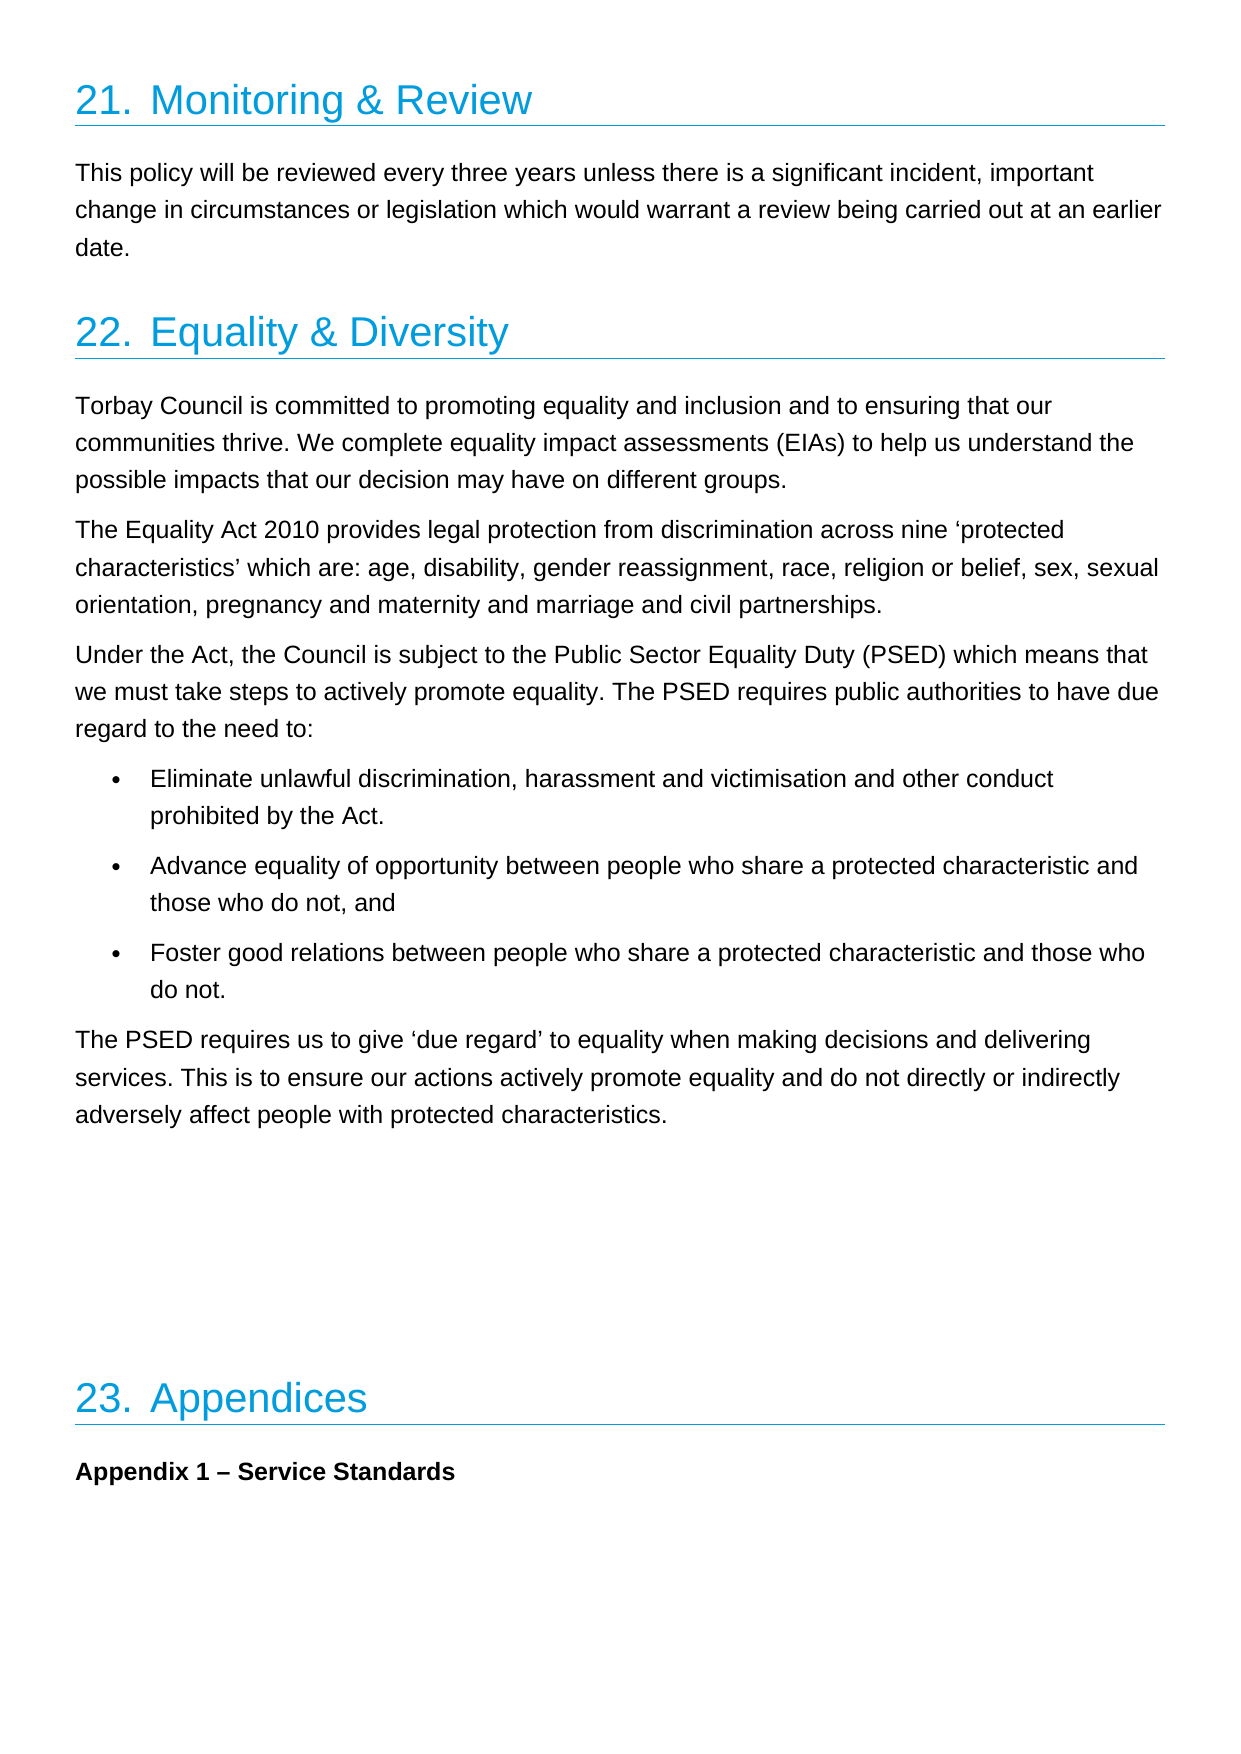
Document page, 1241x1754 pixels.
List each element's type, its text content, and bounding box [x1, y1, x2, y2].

list Advance equality of opportunity between people who share a protected characteristic and those who do not, and [112, 851, 1165, 917]
text Under the Act, the Council is subject to the Public Sector Equality Duty (PSED) which means that we must take steps to actively promote equality. The PSED requires public authorities to have due regard to the need to: [75, 639, 1165, 743]
text This policy will be reviewed every three years unless there is a significant incident, important change in circumstances or legislation which would warrant a review being carried out at an earlier date. [75, 158, 1165, 262]
subtitle 23. Appendices [75, 1374, 1165, 1424]
text The PSED requires us to give ‘due regard’ to equality when making decisions and delivering services. This is to ensure our actions actively promote equality and do not directly or indirectly adversely affect people with protected characteristics. [75, 1025, 1165, 1128]
text Torbay Council is committed to promoting equality and inclusion and to ensuring that our communities thrive. We complete equality impact assessments (EIAs) to help us understand the possible impacts that our decision may have on different groups. [75, 391, 1165, 494]
text Appendix 1 – Service Standards [75, 1457, 1165, 1486]
text The Equality Act 2010 provides legal protection from discrimination across nine ‘protected characteristics’ which are: age, disability, gender reassignment, race, religion or belief, sex, sexual orientation, pregnancy and maternity and marriage and civil partnerships. [75, 515, 1165, 618]
list Foster good relations between people who share a protected characteristic and those who do not. [112, 938, 1165, 1004]
subtitle 22. Equality & Diversity [75, 308, 1165, 358]
list Eliminate unlawful discrimination, harassment and victimisation and other conduct prohibited by the Act. [112, 764, 1165, 830]
subtitle 21. Monitoring & Review [75, 75, 1165, 125]
